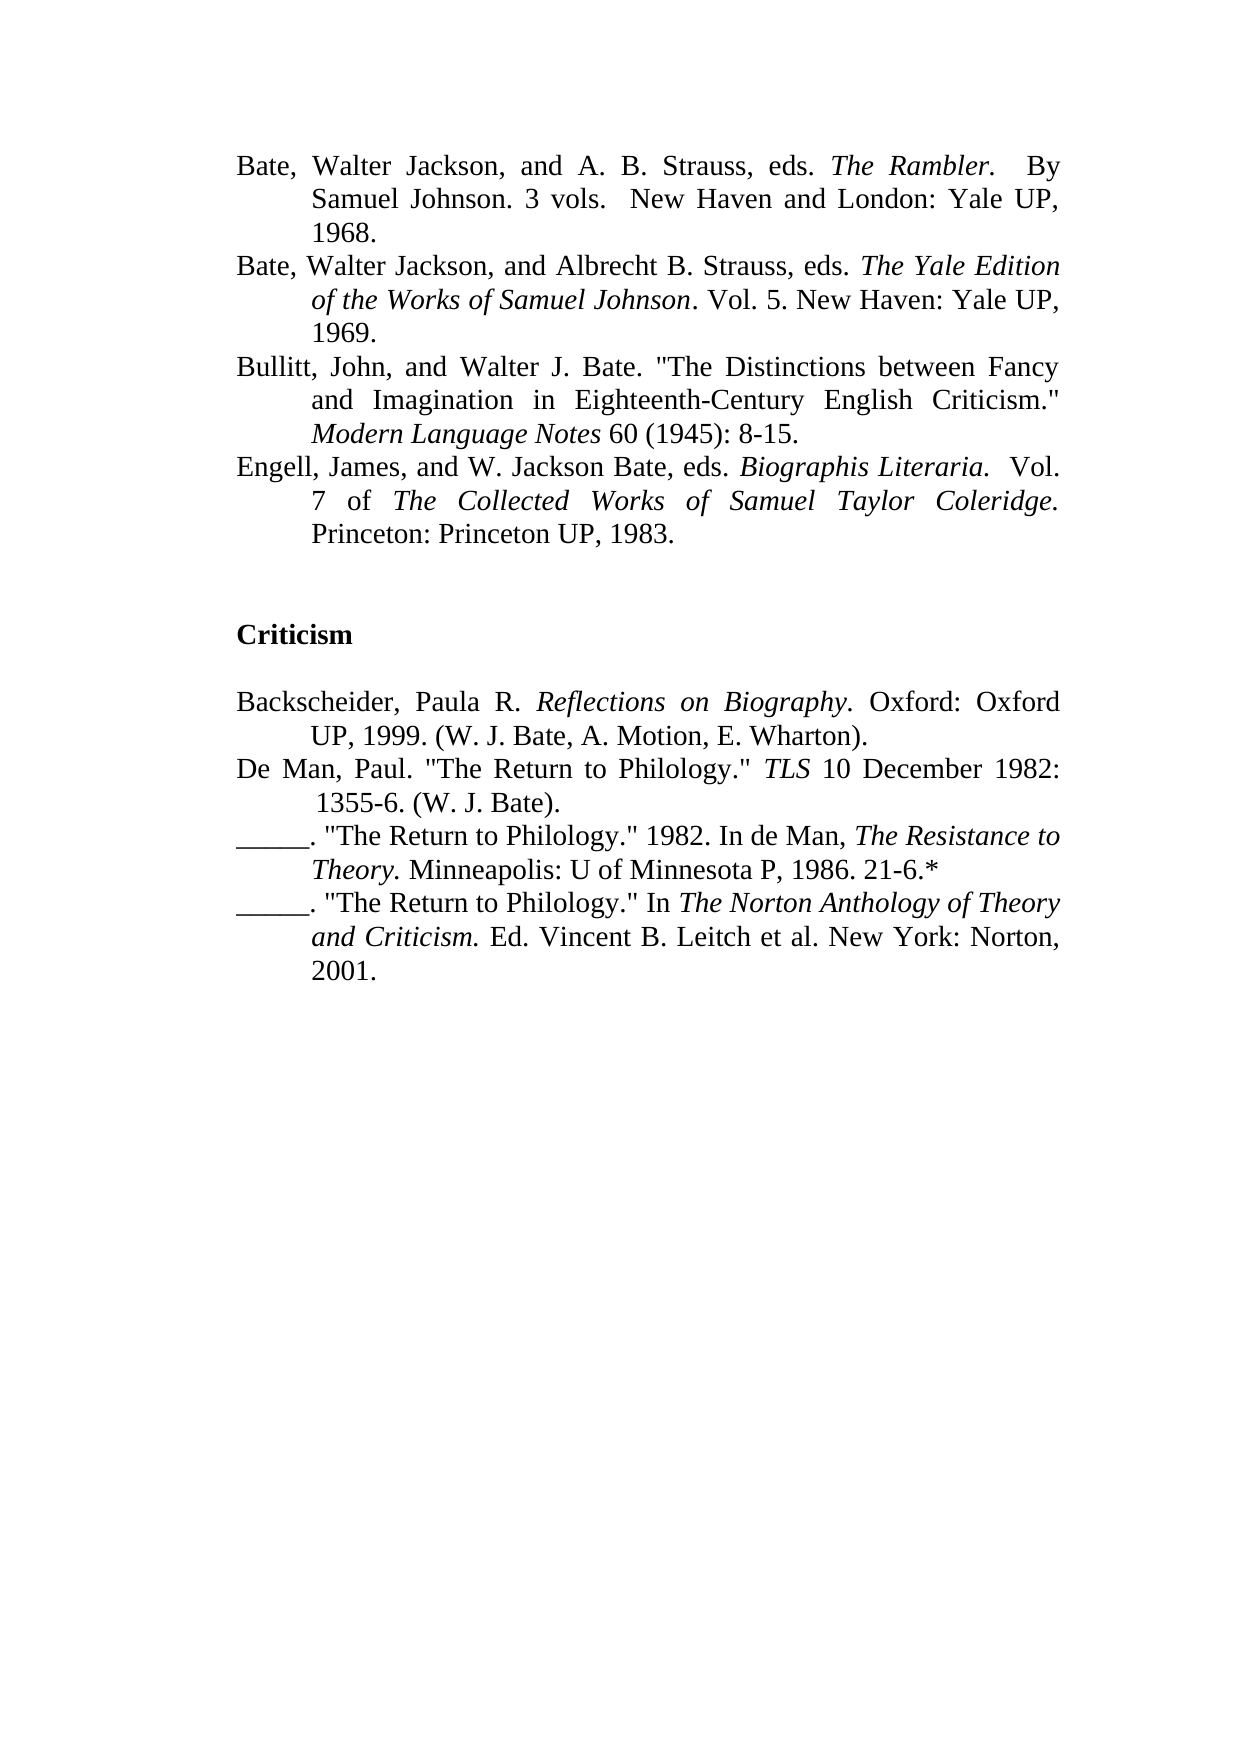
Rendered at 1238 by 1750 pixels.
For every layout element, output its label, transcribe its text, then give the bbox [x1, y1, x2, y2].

text _____. "The Return to Philology." In The Norton Anthology of Theory and Criticism. Ed. Vincent B. Leitch et al. New York: Norton, 2001. [236, 886, 1060, 986]
text Backscheider, Paula R. Reflections on Biography. Oxford: Oxford UP, 1999. (W. J. Bate, A. Motion, E. Wharton). [236, 684, 1060, 751]
text Criticism [236, 617, 1060, 651]
text De Man, Paul. "The Return to Philology." TLS 10 December 1982: 1355-6. (W. J. Bate). [236, 751, 1060, 818]
text Bate, Walter Jackson, and A. B. Strauss, eds. The Rambler. By Samuel Johnson. 3 vols. New Haven and London: Yale UP, 1968. [236, 148, 1060, 248]
text Bate, Walter Jackson, and Albrecht B. Strauss, eds. The Yale Edition of the Works of Samuel Johnson. Vol. 5. New Haven: Yale UP, 1969. [236, 248, 1060, 349]
text Bullitt, John, and Walter J. Bate. "The Distinctions between Fancy and Imagination in Eighteenth-Century English Criticism." Modern Language Notes 60 (1945): 8-15. [236, 349, 1060, 449]
text _____. "The Return to Philology." 1982. In de Man, The Resistance to Theory. Minneapolis: U of Minnesota P, 1986. 21-6.* [236, 818, 1060, 886]
text Engell, James, and W. Jackson Bate, eds. Biographis Literaria. Vol. 7 of The Collected Works of Samuel Taylor Coleridge. Princeton: Princeton UP, 1983. [236, 449, 1060, 550]
